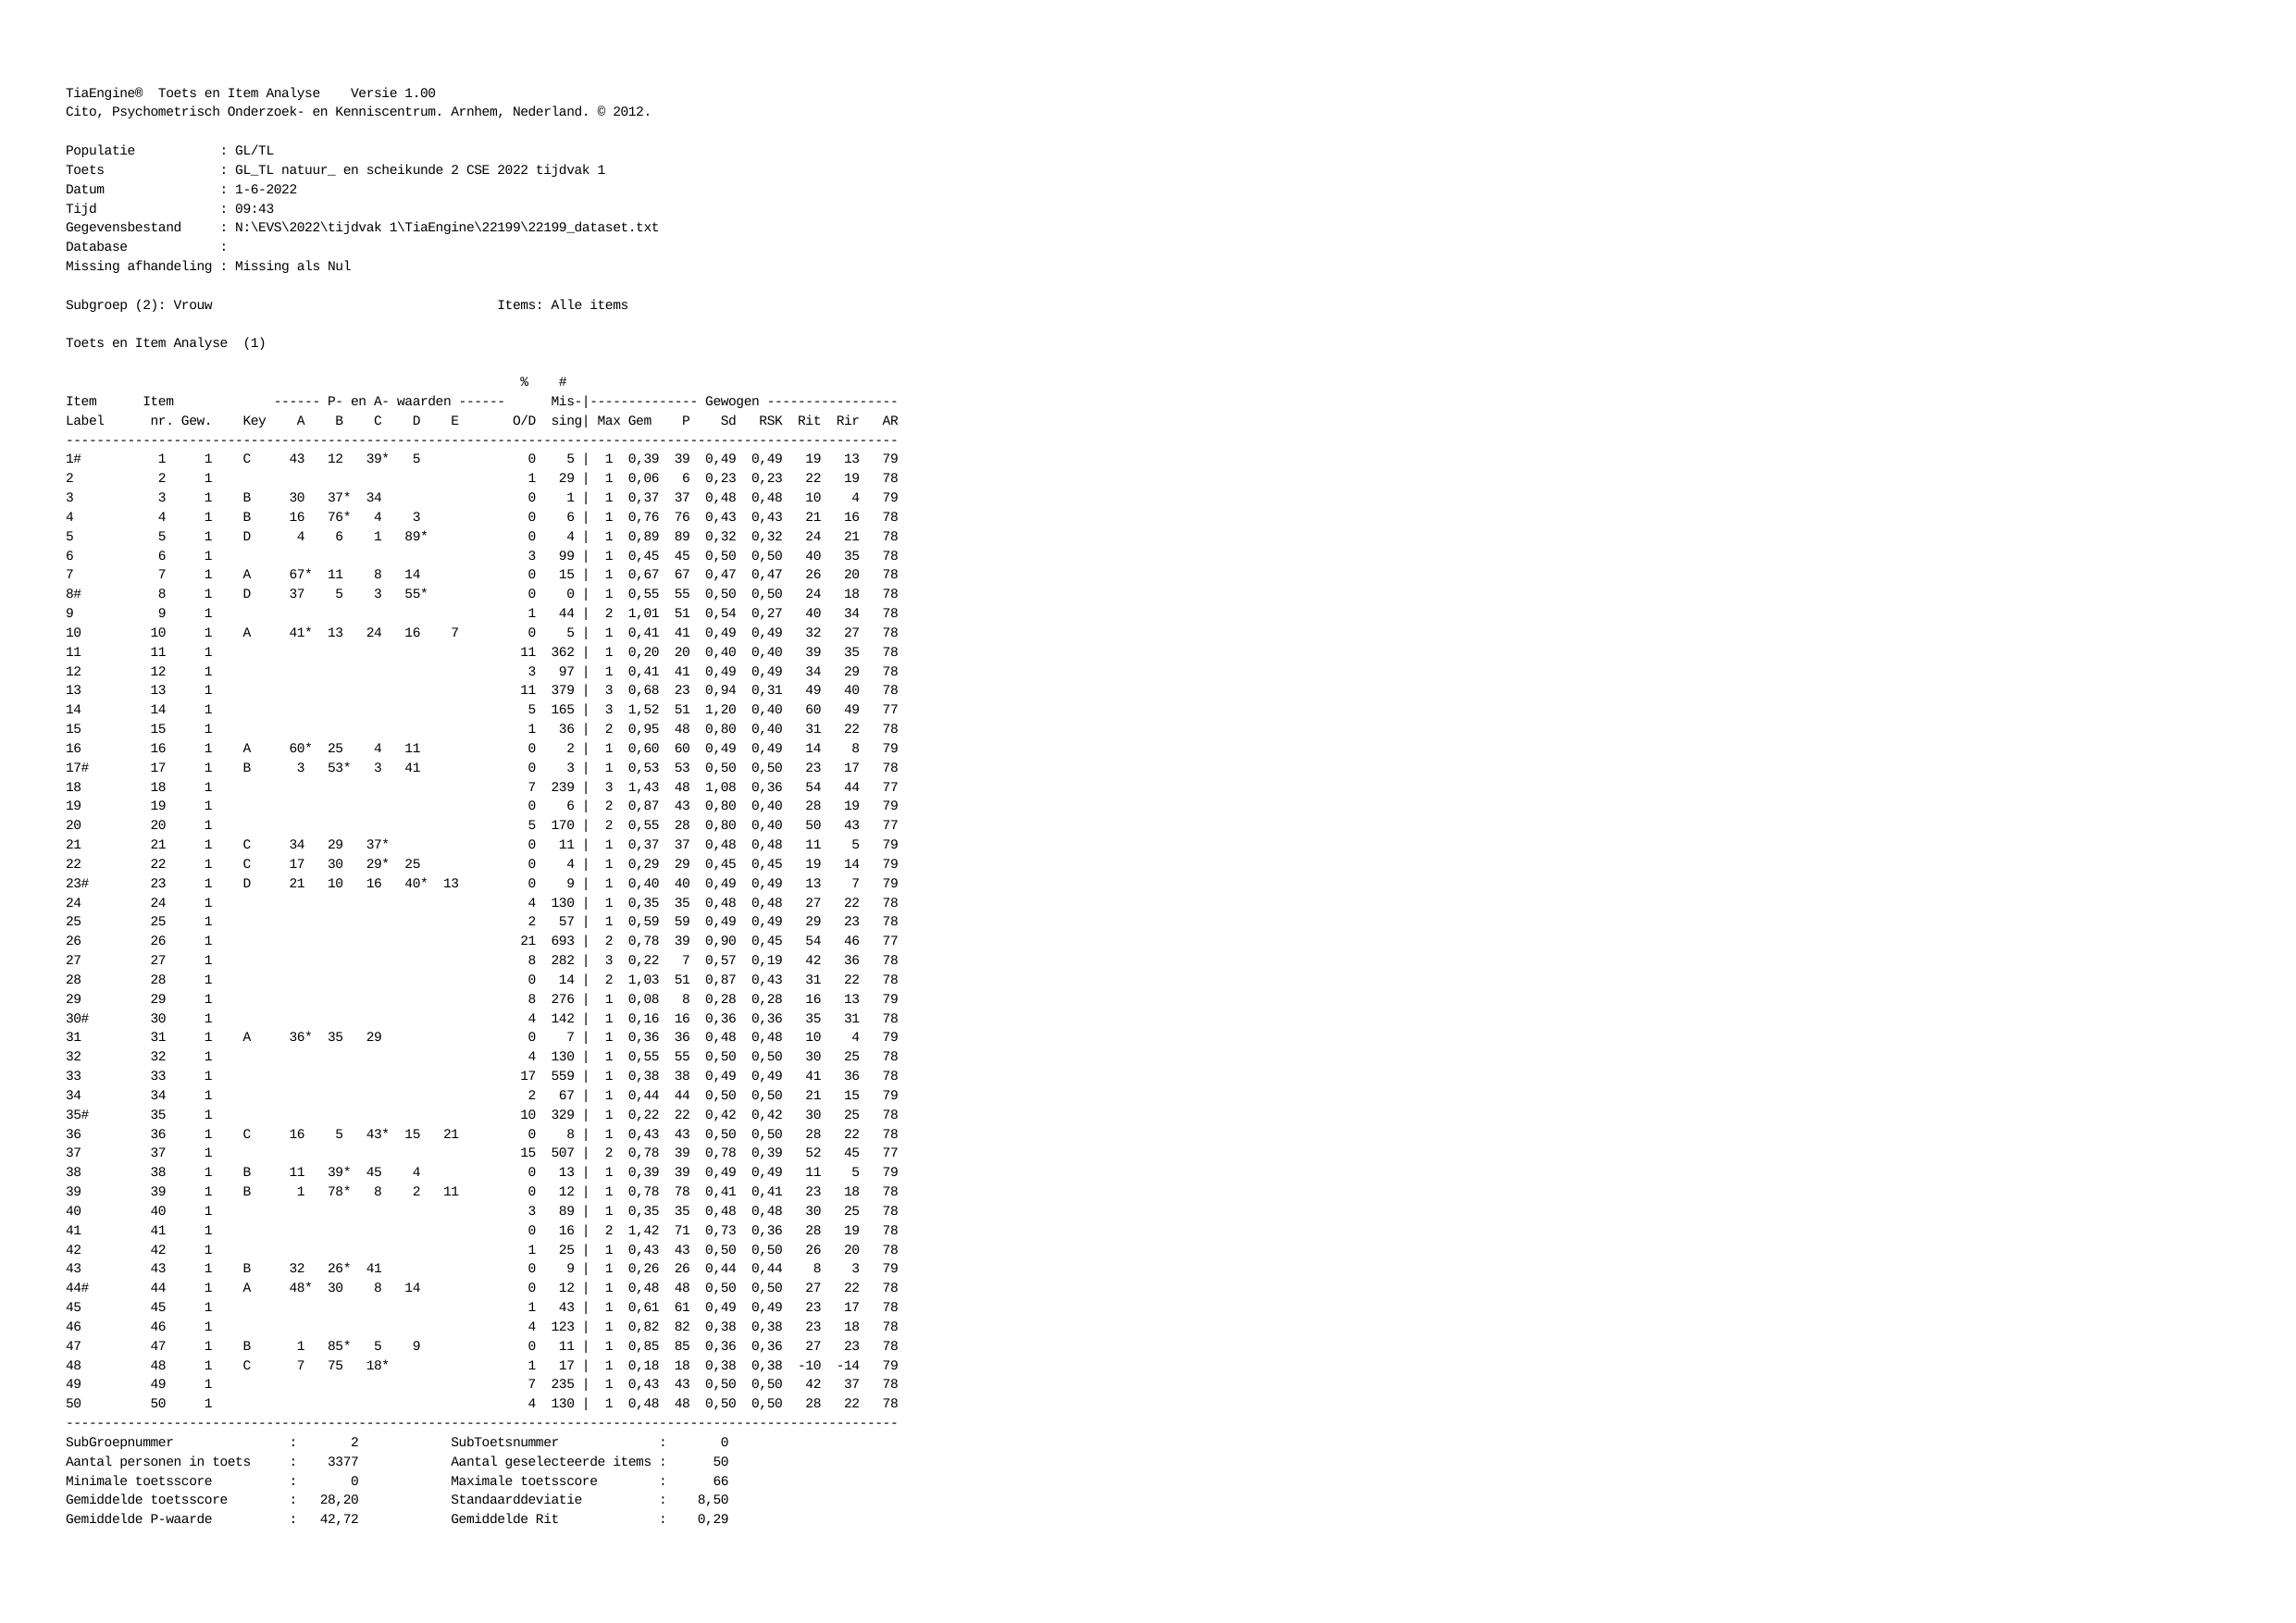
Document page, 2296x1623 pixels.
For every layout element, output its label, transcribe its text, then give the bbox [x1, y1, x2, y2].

text 25 25 1 2 57 | 1 0,59 59 0,49 0,49 29 23 78 [66, 911, 2252, 930]
text ------------------------------------------------------------------------------------------------------------ [66, 1412, 2252, 1431]
text 11 11 1 11 362 | 1 0,20 20 0,40 0,40 39 35 78 [66, 641, 2252, 660]
text 43 43 1 B 32 26* 41 0 9 | 1 0,26 26 0,44 0,44 8 3 79 [66, 1258, 2252, 1277]
text 7 7 1 A 67* 11 8 14 0 15 | 1 0,67 67 0,47 0,47 26 20 78 [66, 564, 2252, 583]
text Populatie : GL/TL [66, 140, 2252, 159]
text 34 34 1 2 67 | 1 0,44 44 0,50 0,50 21 15 79 [66, 1084, 2252, 1104]
text 20 20 1 5 170 | 2 0,55 28 0,80 0,40 50 43 77 [66, 814, 2252, 834]
text 36 36 1 C 16 5 43* 15 21 0 8 | 1 0,43 43 0,50 0,50 28 22 78 [66, 1122, 2252, 1142]
text 38 38 1 B 11 39* 45 4 0 13 | 1 0,39 39 0,49 0,49 11 5 79 [66, 1161, 2252, 1181]
text 27 27 1 8 282 | 3 0,22 7 0,57 0,19 42 36 78 [66, 949, 2252, 969]
text 33 33 1 17 559 | 1 0,38 38 0,49 0,49 41 36 78 [66, 1065, 2252, 1084]
text Toets en Item Analyse (1) [66, 332, 2252, 352]
text ------------------------------------------------------------------------------------------------------------ [66, 428, 2252, 448]
text Gegevensbestand : N:\EVS\2022\tijdvak 1\TiaEngine\22199\22199_dataset.txt [66, 217, 2252, 236]
text 35# 35 1 10 329 | 1 0,22 22 0,42 0,42 30 25 78 [66, 1104, 2252, 1122]
text Aantal personen in toets : 3377 Aantal geselecteerde items : 50 [66, 1451, 2252, 1469]
text 3 3 1 B 30 37* 34 0 1 | 1 0,37 37 0,48 0,48 10 4 79 [66, 487, 2252, 506]
text Tijd : 09:43 [66, 197, 2252, 217]
text 46 46 1 4 123 | 1 0,82 82 0,38 0,38 23 18 78 [66, 1316, 2252, 1335]
text 16 16 1 A 60* 25 4 11 0 2 | 1 0,60 60 0,49 0,49 14 8 79 [66, 737, 2252, 757]
text Label nr. Gew. Key A B C D E O/D sing| Max Gem P Sd RSK Rit Rir AR [66, 410, 2252, 428]
text 41 41 1 0 16 | 2 1,42 71 0,73 0,36 28 19 78 [66, 1220, 2252, 1238]
text 49 49 1 7 235 | 1 0,43 43 0,50 0,50 42 37 78 [66, 1373, 2252, 1393]
text 45 45 1 1 43 | 1 0,61 61 0,49 0,49 23 17 78 [66, 1296, 2252, 1316]
text 26 26 1 21 693 | 2 0,78 39 0,90 0,45 54 46 77 [66, 930, 2252, 949]
text 23# 23 1 D 21 10 16 40* 13 0 9 | 1 0,40 40 0,49 0,49 13 7 79 [66, 873, 2252, 891]
text 31 31 1 A 36* 35 29 0 7 | 1 0,36 36 0,48 0,48 10 4 79 [66, 1026, 2252, 1046]
text 24 24 1 4 130 | 1 0,35 35 0,48 0,48 27 22 78 [66, 891, 2252, 911]
text 50 50 1 4 130 | 1 0,48 48 0,50 0,50 28 22 78 [66, 1393, 2252, 1412]
text % # [66, 371, 2252, 390]
text TiaEngine® Toets en Item Analyse Versie 1.00 [66, 81, 2252, 101]
text SubGroepnummer : 2 SubToetsnummer : 0 [66, 1431, 2252, 1451]
text 21 21 1 C 34 29 37* 0 11 | 1 0,37 37 0,48 0,48 11 5 79 [66, 834, 2252, 853]
text 15 15 1 1 36 | 2 0,95 48 0,80 0,40 31 22 78 [66, 718, 2252, 737]
text Database : [66, 236, 2252, 255]
text 12 12 1 3 97 | 1 0,41 41 0,49 0,49 34 29 78 [66, 660, 2252, 679]
text Subgroep (2): Vrouw Items: Alle items [66, 294, 2252, 313]
text 40 40 1 3 89 | 1 0,35 35 0,48 0,48 30 25 78 [66, 1200, 2252, 1220]
text Toets : GL_TL natuur_ en scheikunde 2 CSE 2022 tijdvak 1 [66, 159, 2252, 179]
text 42 42 1 1 25 | 1 0,43 43 0,50 0,50 26 20 78 [66, 1238, 2252, 1258]
text 9 9 1 1 44 | 2 1,01 51 0,54 0,27 40 34 78 [66, 602, 2252, 622]
text 48 48 1 C 7 75 18* 1 17 | 1 0,18 18 0,38 0,38 -10 -14 79 [66, 1354, 2252, 1373]
text 1# 1 1 C 43 12 39* 5 0 5 | 1 0,39 39 0,49 0,49 19 13 79 [66, 448, 2252, 467]
text 29 29 1 8 276 | 1 0,08 8 0,28 0,28 16 13 79 [66, 988, 2252, 1007]
text Datum : 1-6-2022 [66, 179, 2252, 197]
text 18 18 1 7 239 | 3 1,43 48 1,08 0,36 54 44 77 [66, 775, 2252, 795]
text 10 10 1 A 41* 13 24 16 7 0 5 | 1 0,41 41 0,49 0,49 32 27 78 [66, 622, 2252, 641]
text Missing afhandeling : Missing als Nul [66, 255, 2252, 275]
text 39 39 1 B 1 78* 8 2 11 0 12 | 1 0,78 78 0,41 0,41 23 18 78 [66, 1181, 2252, 1200]
text Item Item ------ P- en A- waarden ------ Mis-|-------------- Gewogen ----------------- [66, 390, 2252, 410]
text 44# 44 1 A 48* 30 8 14 0 12 | 1 0,48 48 0,50 0,50 27 22 78 [66, 1277, 2252, 1296]
text 32 32 1 4 130 | 1 0,55 55 0,50 0,50 30 25 78 [66, 1046, 2252, 1065]
text 30# 30 1 4 142 | 1 0,16 16 0,36 0,36 35 31 78 [66, 1007, 2252, 1026]
text 37 37 1 15 507 | 2 0,78 39 0,78 0,39 52 45 77 [66, 1142, 2252, 1161]
text Gemiddelde P-waarde : 42,72 Gemiddelde Rit : 0,29 [66, 1508, 2252, 1528]
text 47 47 1 B 1 85* 5 9 0 11 | 1 0,85 85 0,36 0,36 27 23 78 [66, 1335, 2252, 1354]
text 17# 17 1 B 3 53* 3 41 0 3 | 1 0,53 53 0,50 0,50 23 17 78 [66, 757, 2252, 775]
text 8# 8 1 D 37 5 3 55* 0 0 | 1 0,55 55 0,50 0,50 24 18 78 [66, 583, 2252, 602]
text Cito, Psychometrisch Onderzoek- en Kenniscentrum. Arnhem, Nederland. © 2012. [66, 101, 2252, 120]
text 2 2 1 1 29 | 1 0,06 6 0,23 0,23 22 19 78 [66, 467, 2252, 487]
text 22 22 1 C 17 30 29* 25 0 4 | 1 0,29 29 0,45 0,45 19 14 79 [66, 853, 2252, 873]
text 19 19 1 0 6 | 2 0,87 43 0,80 0,40 28 19 79 [66, 795, 2252, 814]
text 14 14 1 5 165 | 3 1,52 51 1,20 0,40 60 49 77 [66, 699, 2252, 718]
text 5 5 1 D 4 6 1 89* 0 4 | 1 0,89 89 0,32 0,32 24 21 78 [66, 526, 2252, 544]
text Gemiddelde toetsscore : 28,20 Standaarddeviatie : 8,50 [66, 1489, 2252, 1508]
text 4 4 1 B 16 76* 4 3 0 6 | 1 0,76 76 0,43 0,43 21 16 78 [66, 506, 2252, 526]
text Minimale toetsscore : 0 Maximale toetsscore : 66 [66, 1469, 2252, 1489]
text 13 13 1 11 379 | 3 0,68 23 0,94 0,31 49 40 78 [66, 679, 2252, 699]
text 28 28 1 0 14 | 2 1,03 51 0,87 0,43 31 22 78 [66, 969, 2252, 988]
text 6 6 1 3 99 | 1 0,45 45 0,50 0,50 40 35 78 [66, 544, 2252, 564]
